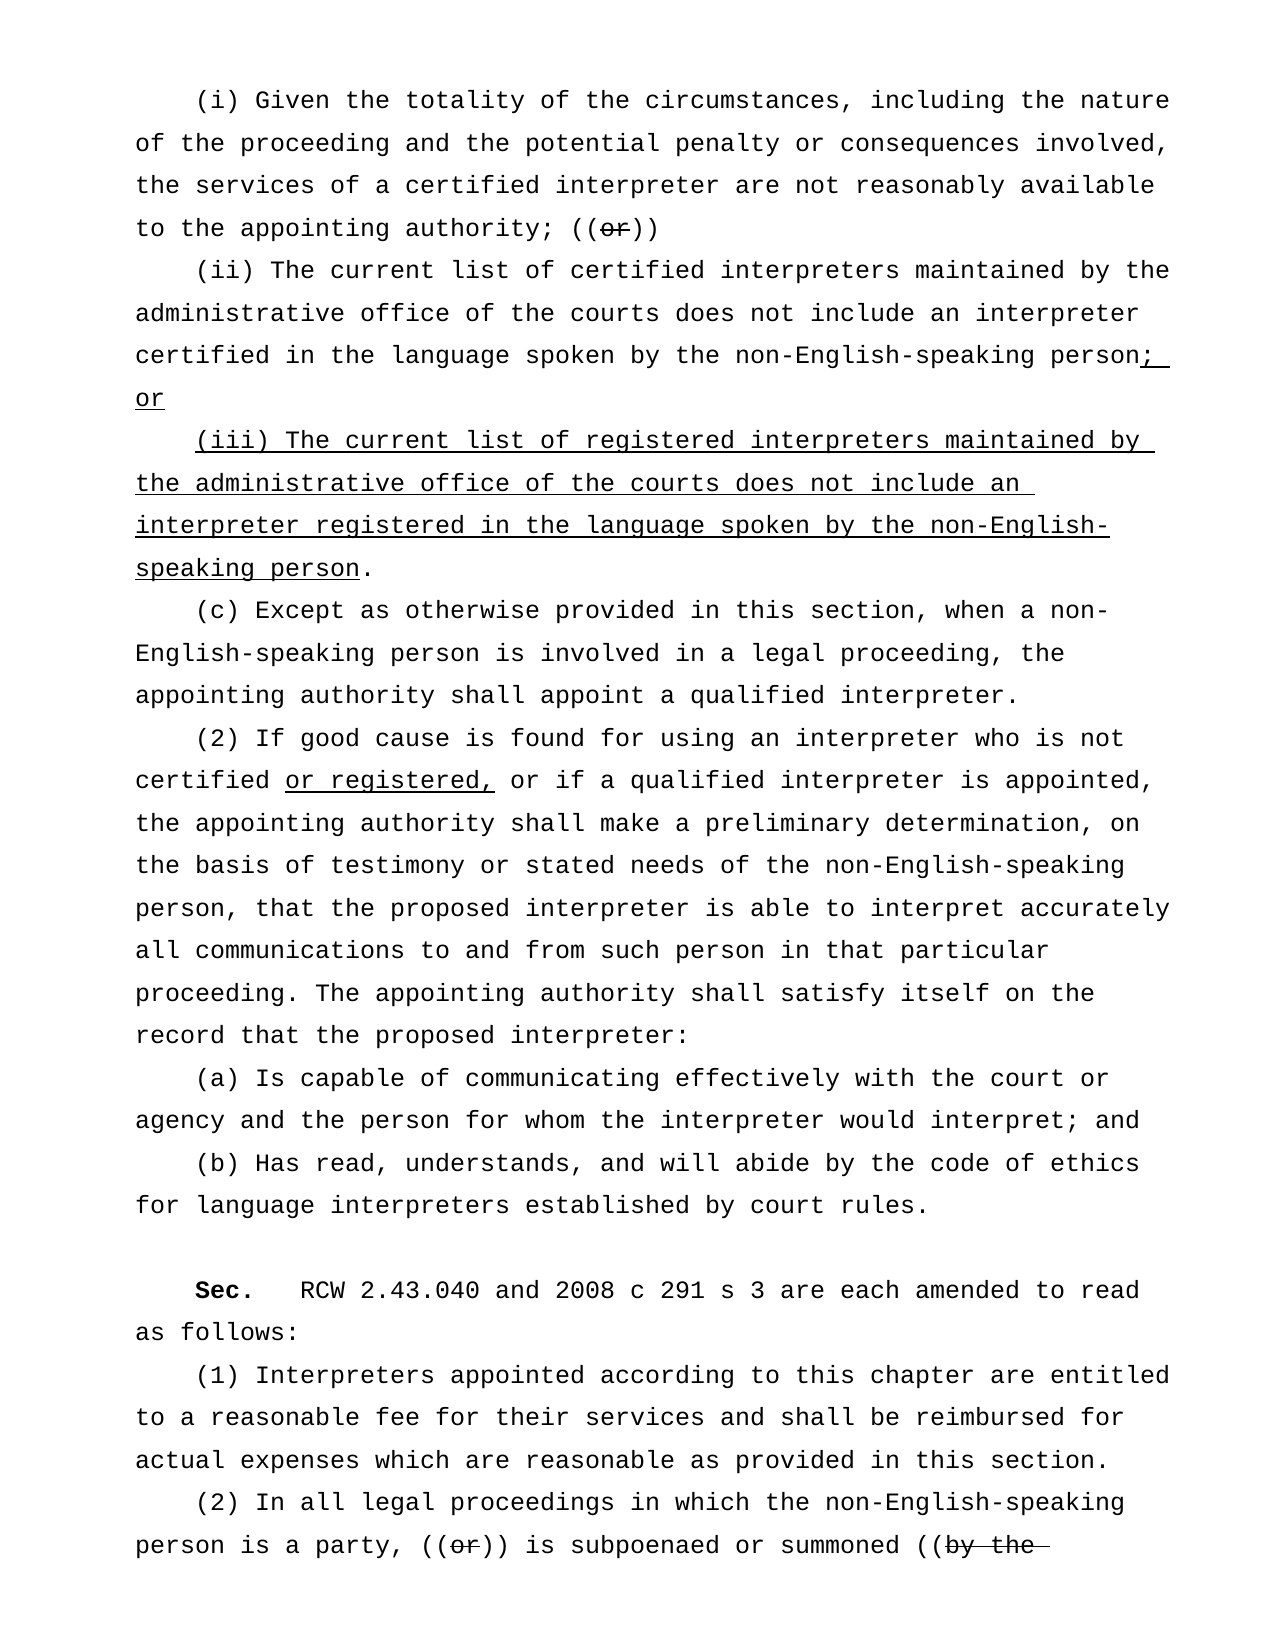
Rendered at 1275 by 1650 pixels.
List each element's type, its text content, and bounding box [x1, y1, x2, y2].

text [135, 1477, 1170, 1562]
text (ii) The current list of certified interpreters maintained by the administrative office of the courts does not include an interpreter certified in the language spoken by the non-English-speaking person; or [135, 245, 1170, 415]
text (iii) The current list of registered interpreters maintained by the administrative office of the courts does not include an interpreter registered in the language spoken by the non-English-speaking person. [135, 415, 1170, 585]
text (a) Is capable of communicating effectively with the court or agency and the person for whom the interpreter would interpret; and [135, 1052, 1170, 1137]
text (1) Interpreters appointed according to this chapter are entitled to a reasonable fee for their services and shall be reimbursed for actual expenses which are reasonable as provided in this section. [135, 1349, 1170, 1477]
text Sec. RCW 2.43.040 and 2008 c 291 s 3 are each amended to read as follows: [135, 1264, 1170, 1349]
text (c) Except as otherwise provided in this section, when a non-English-speaking person is involved in a legal proceeding, the appointing authority shall appoint a qualified interpreter. [135, 585, 1170, 712]
text (i) Given the totality of the circumstances, including the nature of the proceeding and the potential penalty or consequences involved, the services of a certified interpreter are not reasonably available to the appointing authority; ((or)) [135, 75, 1170, 245]
text (2) If good cause is found for using an interpreter who is not certified or registered, or if a qualified interpreter is appointed, the appointing authority shall make a preliminary determination, on the basis of testimony or stated needs of the non-English-speaking person, that the proposed interpreter is able to interpret accurately all communications to and from such person in that particular proceeding. The appointing authority shall satisfy itself on the record that the proposed interpreter: [135, 712, 1170, 1052]
text (b) Has read, understands, and will abide by the code of ethics for language interpreters established by court rules. [135, 1137, 1170, 1222]
